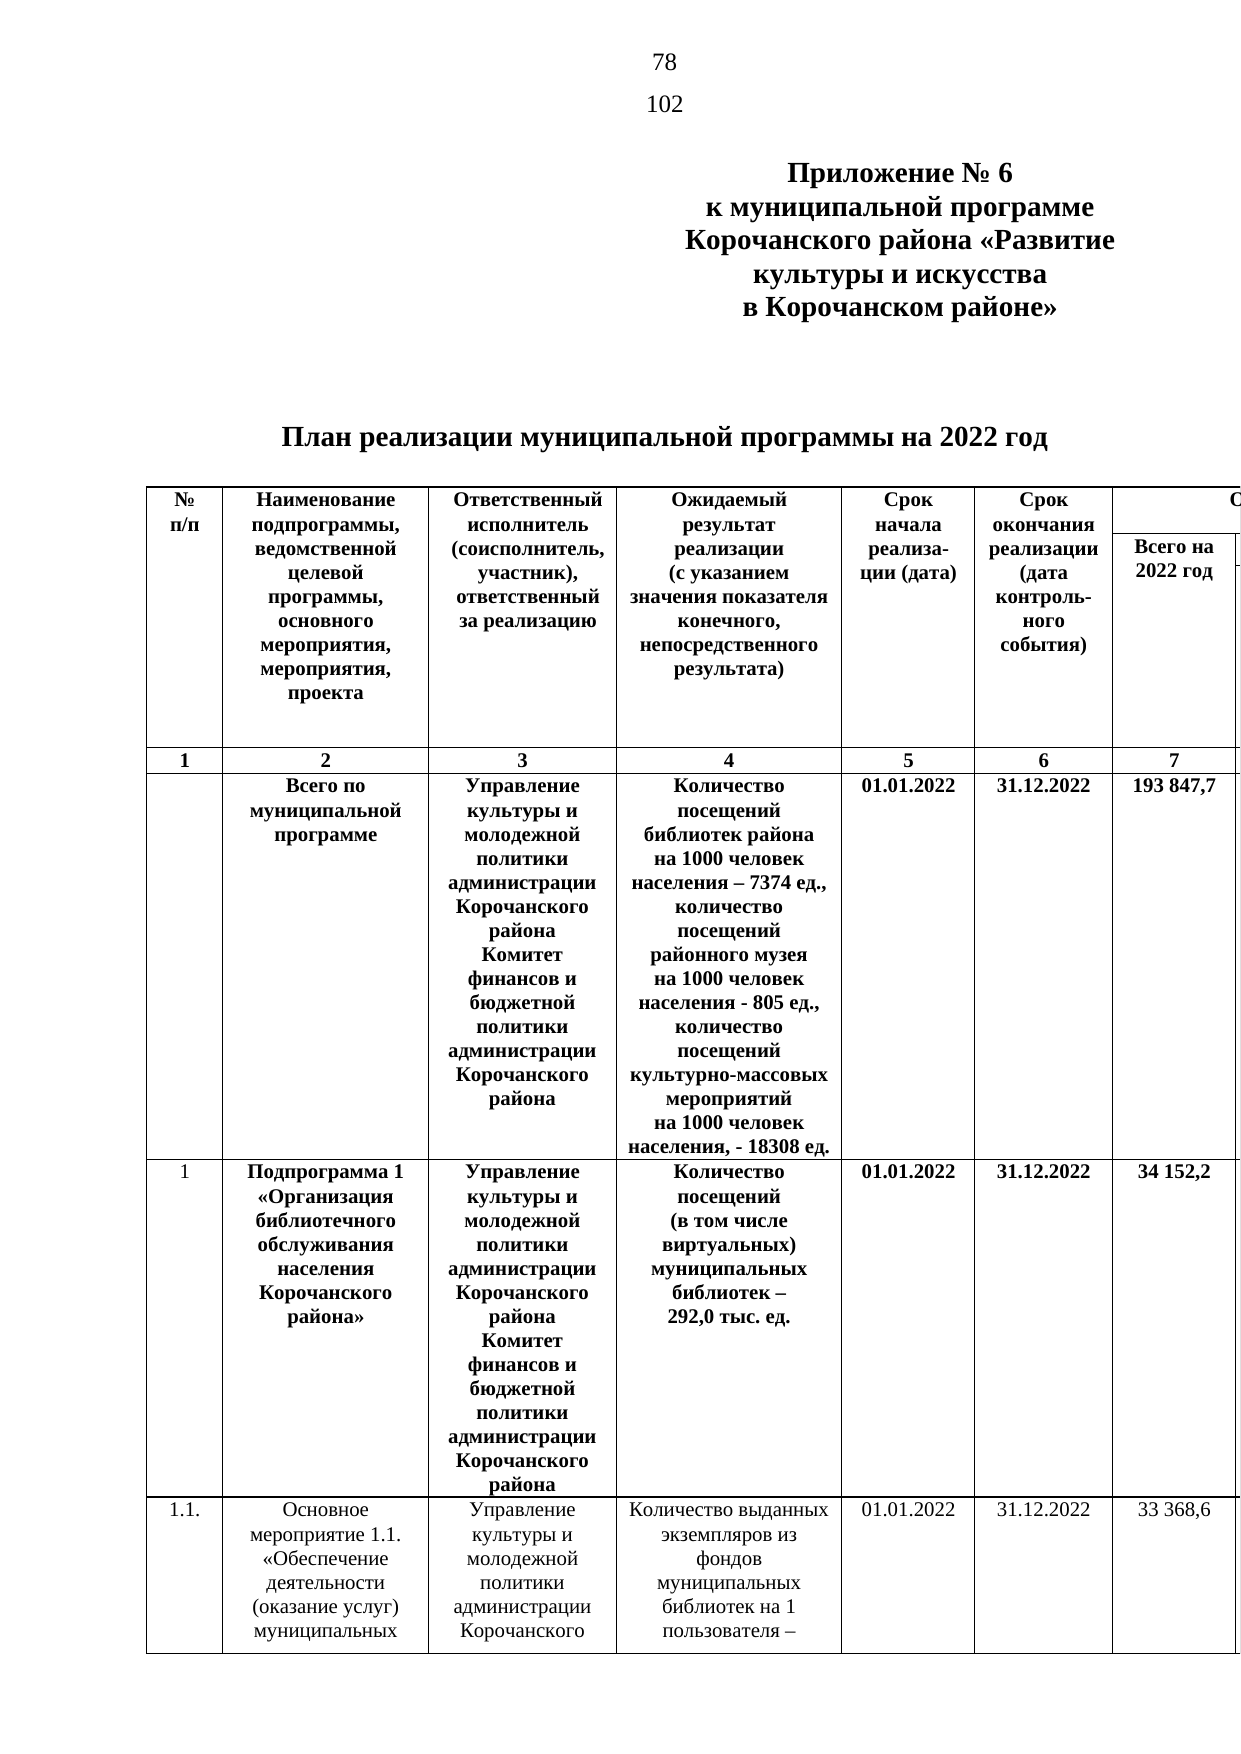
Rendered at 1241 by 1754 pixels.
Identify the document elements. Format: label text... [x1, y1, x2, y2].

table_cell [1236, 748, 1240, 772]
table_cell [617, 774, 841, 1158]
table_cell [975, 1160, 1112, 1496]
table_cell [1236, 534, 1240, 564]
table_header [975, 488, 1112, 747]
text 102 [148, 89, 1181, 117]
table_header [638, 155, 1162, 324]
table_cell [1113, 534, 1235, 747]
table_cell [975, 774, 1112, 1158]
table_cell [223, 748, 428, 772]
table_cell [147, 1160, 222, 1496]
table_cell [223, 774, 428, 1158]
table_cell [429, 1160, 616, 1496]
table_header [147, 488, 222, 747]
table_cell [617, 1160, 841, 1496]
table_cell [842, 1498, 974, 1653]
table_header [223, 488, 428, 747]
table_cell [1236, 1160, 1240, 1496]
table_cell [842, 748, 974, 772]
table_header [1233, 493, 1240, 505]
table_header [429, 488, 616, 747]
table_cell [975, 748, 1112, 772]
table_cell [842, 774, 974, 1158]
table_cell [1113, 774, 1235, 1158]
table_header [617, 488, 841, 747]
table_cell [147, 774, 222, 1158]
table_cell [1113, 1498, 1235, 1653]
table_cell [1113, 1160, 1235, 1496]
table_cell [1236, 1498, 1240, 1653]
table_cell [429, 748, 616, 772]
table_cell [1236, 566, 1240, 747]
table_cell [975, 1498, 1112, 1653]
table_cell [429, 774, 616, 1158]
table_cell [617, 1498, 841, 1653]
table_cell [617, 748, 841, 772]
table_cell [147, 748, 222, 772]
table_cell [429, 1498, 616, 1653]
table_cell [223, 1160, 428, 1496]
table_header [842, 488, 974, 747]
text План реализации муниципальной программы на 2022 год [148, 419, 1181, 453]
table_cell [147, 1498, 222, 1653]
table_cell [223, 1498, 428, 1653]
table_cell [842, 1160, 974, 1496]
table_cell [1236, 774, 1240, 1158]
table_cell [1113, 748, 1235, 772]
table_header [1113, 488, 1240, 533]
